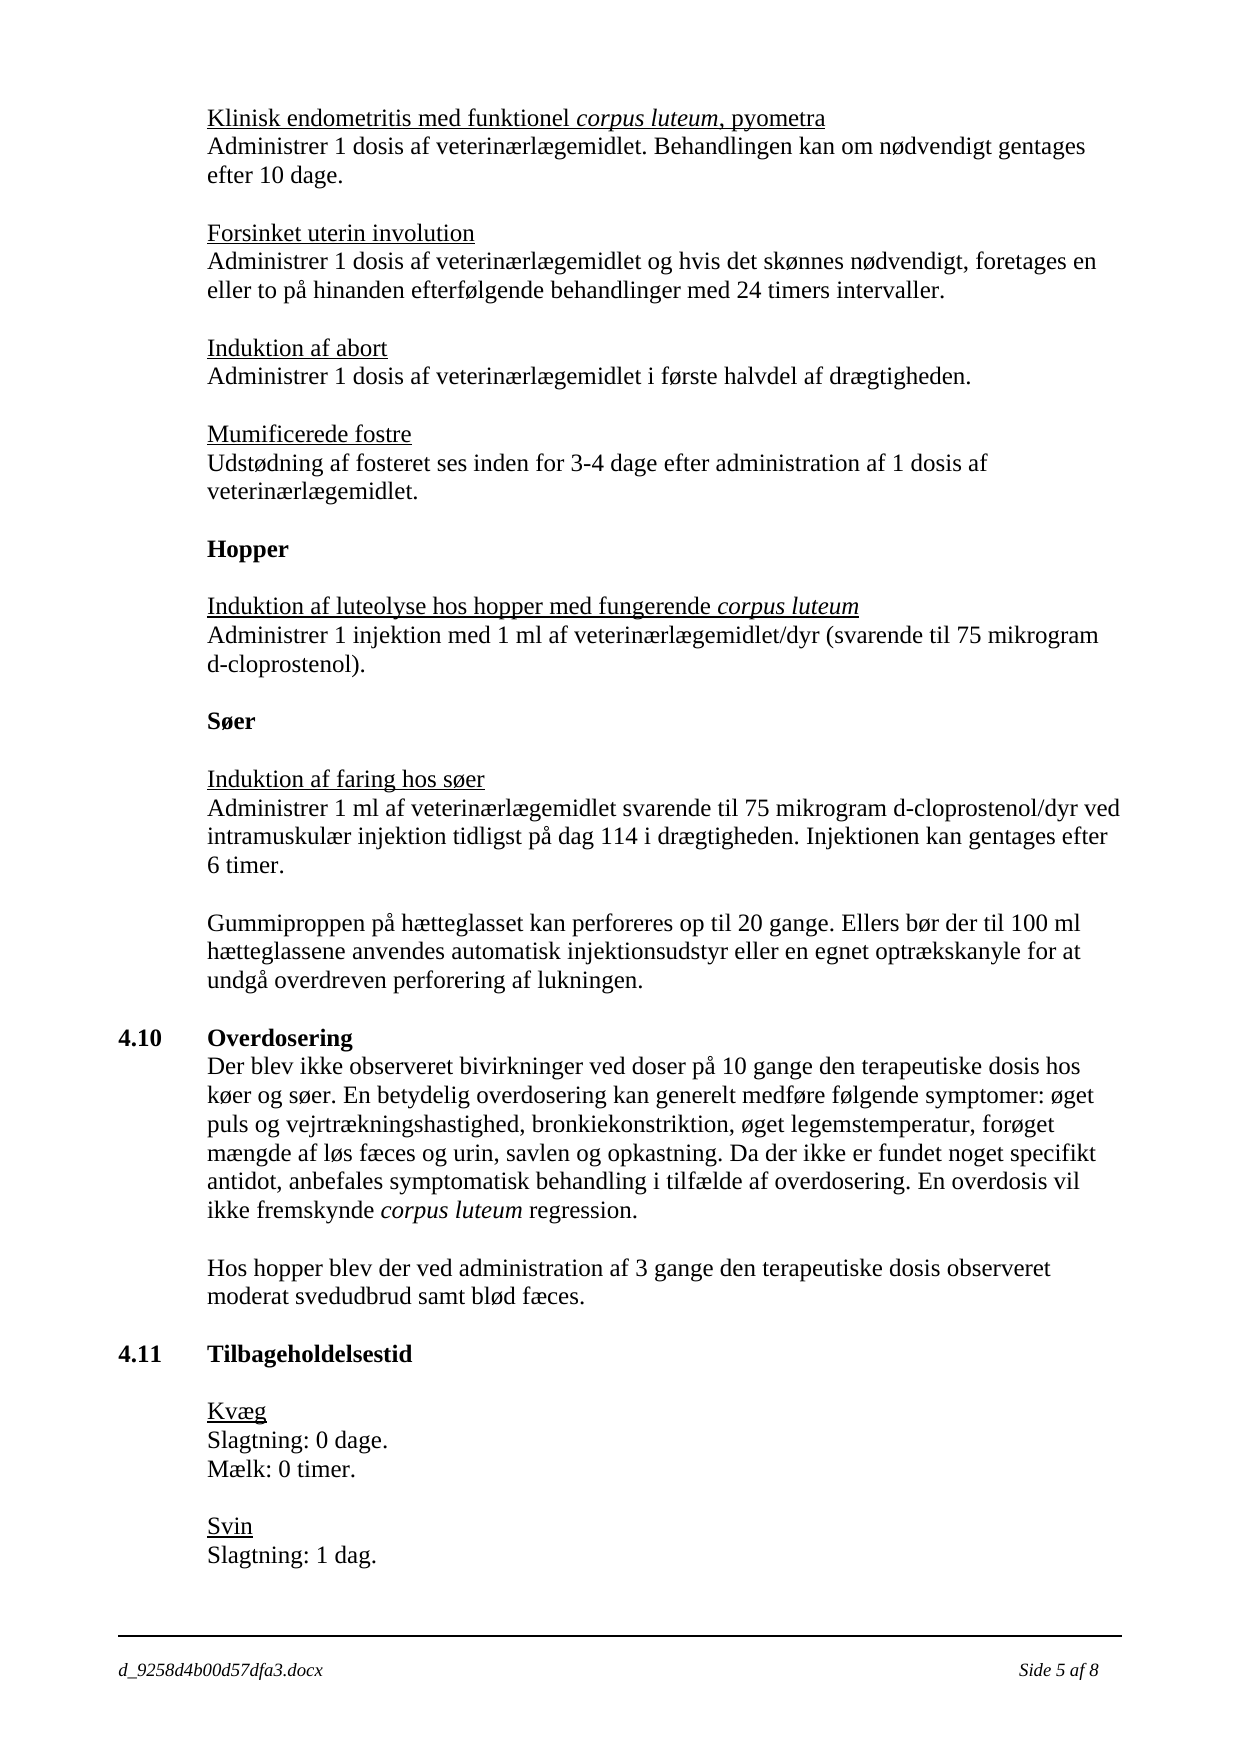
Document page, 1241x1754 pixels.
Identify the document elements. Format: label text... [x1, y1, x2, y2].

text Mumificerede fostre [207, 419, 1122, 448]
text Svin [207, 1511, 1122, 1540]
text Slagtning: 1 dag. [207, 1540, 1122, 1569]
text 4.11 Tilbageholdelsestid [118, 1339, 1122, 1368]
text Administrer 1 dosis af veterinærlægemidlet i første halvdel af drægtigheden. [207, 361, 1122, 390]
text Udstødning af fosteret ses inden for 3-4 dage efter administration af 1 dosis af veterinærlægemidlet. [207, 448, 1122, 505]
text Kvæg [207, 1396, 1122, 1425]
text Klinisk endometritis med funktionel corpus luteum, pyometra [207, 103, 1122, 131]
text Induktion af abort [207, 333, 1122, 361]
text Hos hopper blev der ved administration af 3 gange den terapeutiske dosis observeret moderat svedudbrud samt blød fæces. [207, 1253, 1122, 1310]
text 4.10 Overdosering [118, 1023, 1122, 1051]
text Gummiproppen på hætteglasset kan perforeres op til 20 gange. Ellers bør der til 100 ml hætteglassene anvendes automatisk injektionsudstyr eller en egnet optrækskanyle for at undgå overdreven perforering af lukningen. [207, 908, 1122, 994]
text Forsinket uterin involution [207, 218, 1122, 246]
text Hopper [207, 534, 1122, 563]
text Søer [207, 706, 1122, 735]
text Induktion af faring hos søer [207, 764, 1122, 793]
text Slagtning: 0 dage. [207, 1425, 1122, 1454]
text Administrer 1 dosis af veterinærlægemidlet. Behandlingen kan om nødvendigt gentages efter 10 dage. [207, 131, 1122, 189]
text Der blev ikke observeret bivirkninger ved doser på 10 gange den terapeutiske dosis hos køer og søer. En betydelig overdosering kan generelt medføre følgende symptomer: øget puls og vejrtrækningshastighed, bronkiekonstriktion, øget legemstemperatur, forøget mængde af løs fæces og urin, savlen og opkastning. Da der ikke er fundet noget specifikt antidot, anbefales symptomatisk behandling i tilfælde af overdosering. En overdosis vil ikke fremskynde corpus luteum regression. [207, 1051, 1122, 1224]
text Mælk: 0 timer. [207, 1454, 1122, 1483]
text Administrer 1 ml af veterinærlægemidlet svarende til 75 mikrogram d-cloprostenol/dyr ved intramuskulær injektion tidligst på dag 114 i drægtigheden. Injektionen kan gentages efter 6 timer. [207, 793, 1122, 879]
text Administrer 1 injektion med 1 ml af veterinærlægemidlet/dyr (svarende til 75 mikrogram d-cloprostenol). [207, 620, 1122, 678]
text Induktion af luteolyse hos hopper med fungerende corpus luteum [207, 591, 1122, 620]
text Administrer 1 dosis af veterinærlægemidlet og hvis det skønnes nødvendigt, foretages en eller to på hinanden efterfølgende behandlinger med 24 timers intervaller. [207, 246, 1122, 304]
